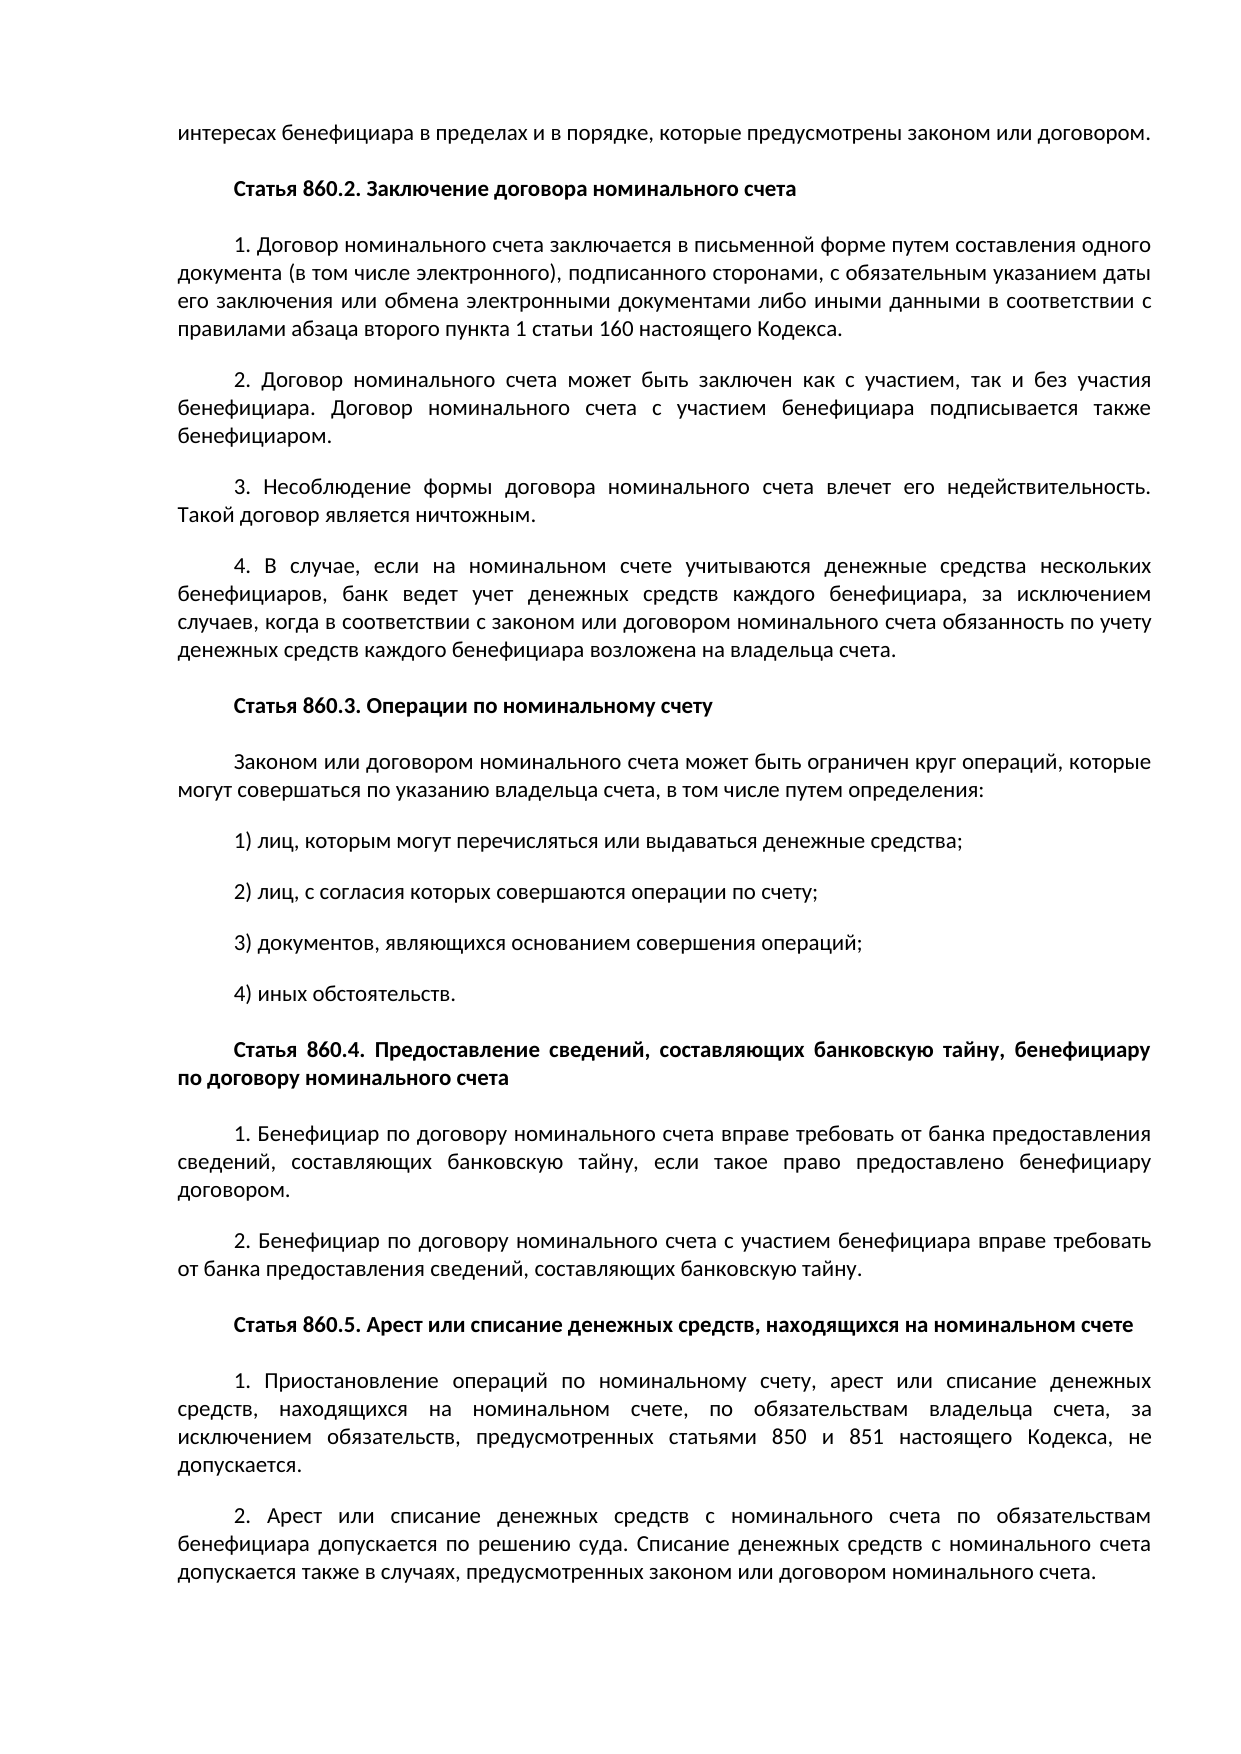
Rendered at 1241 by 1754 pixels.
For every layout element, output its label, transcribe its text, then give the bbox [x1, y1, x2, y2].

text 4) иных обстоятельств. [177, 979, 1152, 1007]
title Статья 860.2. Заключение договора номинального счета [177, 174, 1152, 202]
text 1. Приостановление операций по номинальному счету, арест или списание денежных средств, находящихся на номинальном счете, по обязательствам владельца счета, за исключением обязательств, предусмотренных статьями 850 и 851 настоящего Кодекса, не допускается. [177, 1366, 1152, 1478]
title Статья 860.3. Операции по номинальному счету [177, 691, 1152, 719]
text 2. Арест или списание денежных средств с номинального счета по обязательствам бенефициара допускается по решению суда. Списание денежных средств с номинального счета допускается также в случаях, предусмотренных законом или договором номинального счета. [177, 1501, 1152, 1585]
text 2. Бенефициар по договору номинального счета с участием бенефициара вправе требовать от банка предоставления сведений, составляющих банковскую тайну. [177, 1226, 1152, 1282]
text 3. Несоблюдение формы договора номинального счета влечет его недействительность. Такой договор является ничтожным. [177, 472, 1152, 528]
text 2. Договор номинального счета может быть заключен как с участием, так и без участия бенефициара. Договор номинального счета с участием бенефициара подписывается также бенефициаром. [177, 365, 1152, 449]
title Статья 860.4. Предоставление сведений, составляющих банковскую тайну, бенефициару по договору номинального счета [177, 1035, 1152, 1091]
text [177, 118, 1152, 146]
text 1. Договор номинального счета заключается в письменной форме путем составления одного документа (в том числе электронного), подписанного сторонами, с обязательным указанием даты его заключения или обмена электронными документами либо иными данными в соответствии с правилами абзаца второго пункта 1 статьи 160 настоящего Кодекса. [177, 230, 1152, 342]
text 1) лиц, которым могут перечисляться или выдаваться денежные средства; [177, 826, 1152, 854]
title Статья 860.5. Арест или списание денежных средств, находящихся на номинальном счете [177, 1310, 1152, 1338]
text 1. Бенефициар по договору номинального счета вправе требовать от банка предоставления сведений, составляющих банковскую тайну, если такое право предоставлено бенефициару договором. [177, 1119, 1152, 1203]
text 3) документов, являющихся основанием совершения операций; [177, 928, 1152, 956]
text 4. В случае, если на номинальном счете учитываются денежные средства нескольких бенефициаров, банк ведет учет денежных средств каждого бенефициара, за исключением случаев, когда в соответствии с законом или договором номинального счета обязанность по учету денежных средств каждого бенефициара возложена на владельца счета. [177, 551, 1152, 663]
text 2) лиц, с согласия которых совершаются операции по счету; [177, 877, 1152, 905]
text Законом или договором номинального счета может быть ограничен круг операций, которые могут совершаться по указанию владельца счета, в том числе путем определения: [177, 747, 1152, 803]
